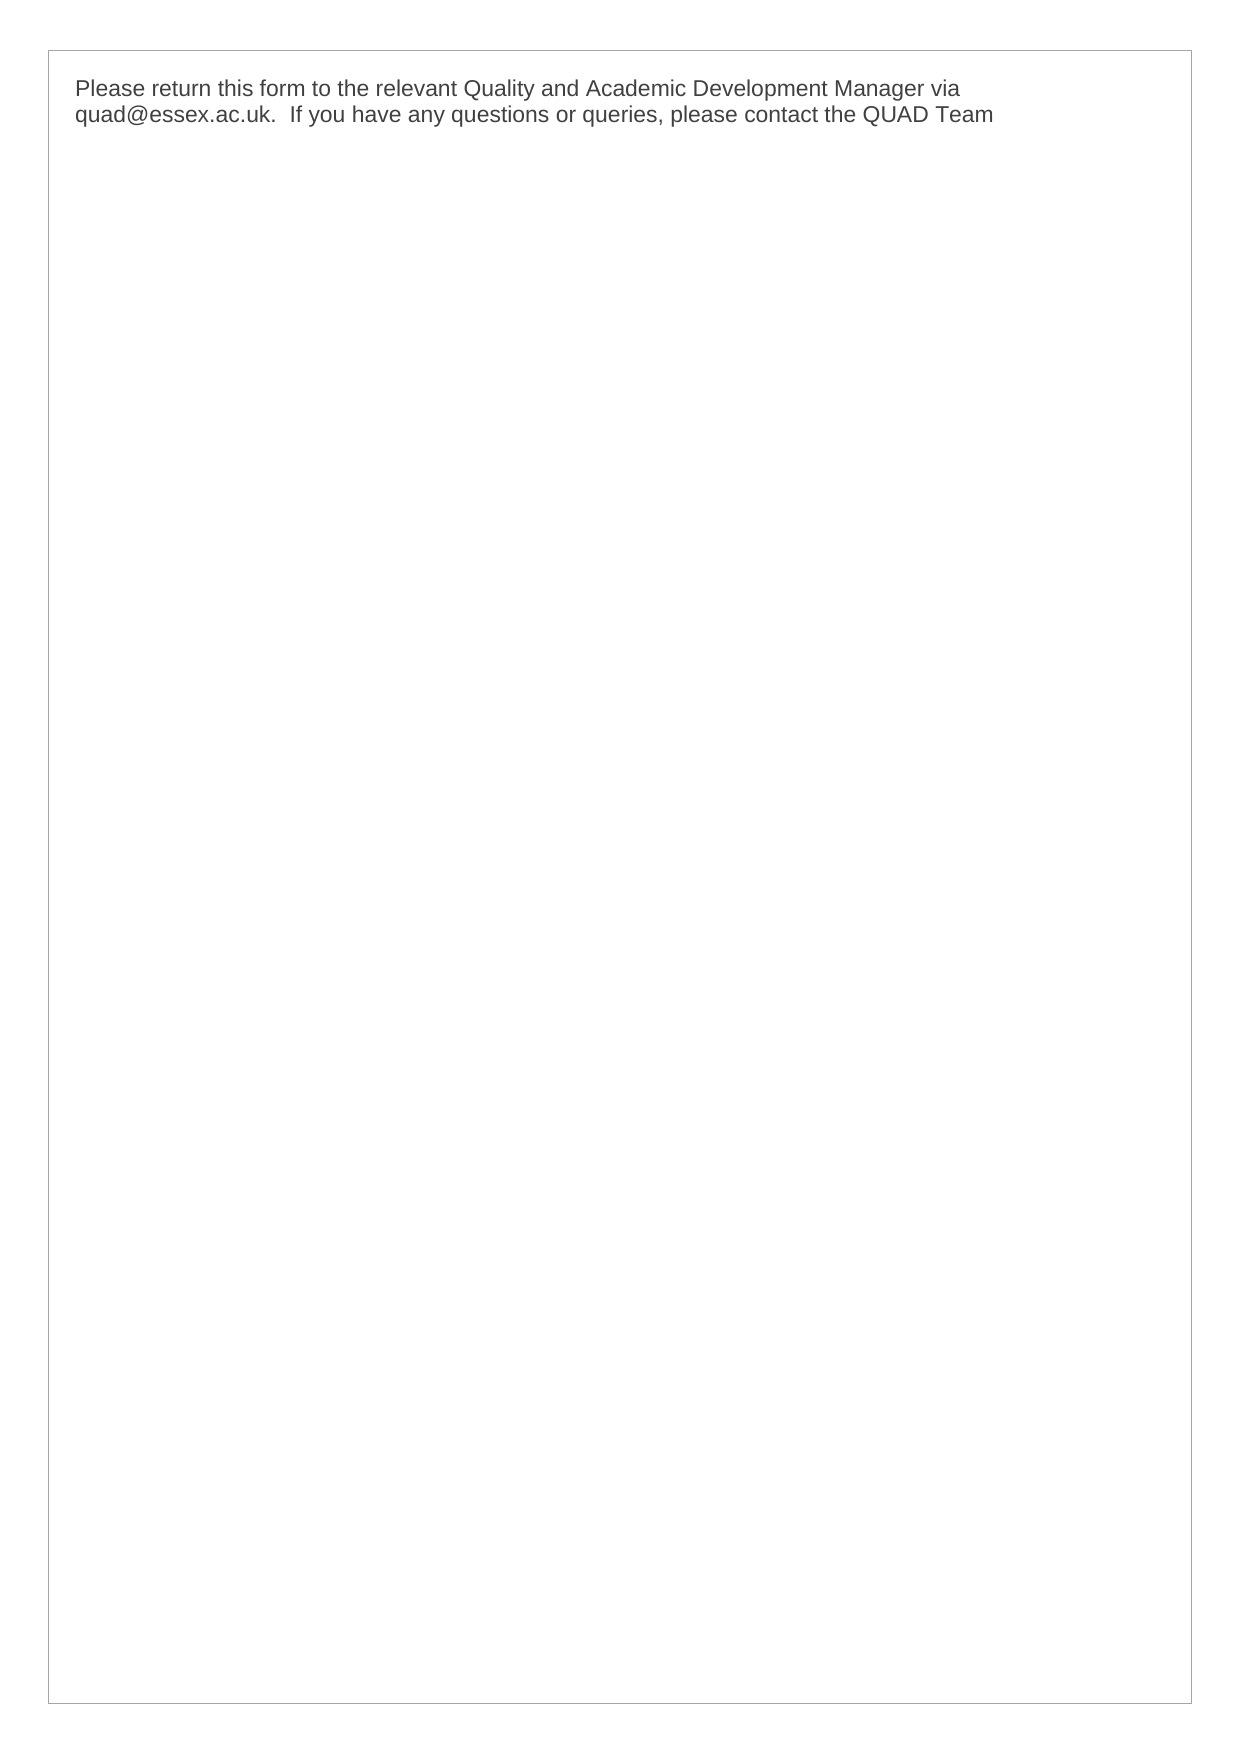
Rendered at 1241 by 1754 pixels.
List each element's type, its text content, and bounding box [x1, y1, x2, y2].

text Please return this form to the relevant Quality and Academic Development Manager via quad@essex.ac.uk. If you have any questions or queries, please contact the QUAD Team [75, 75, 1165, 128]
